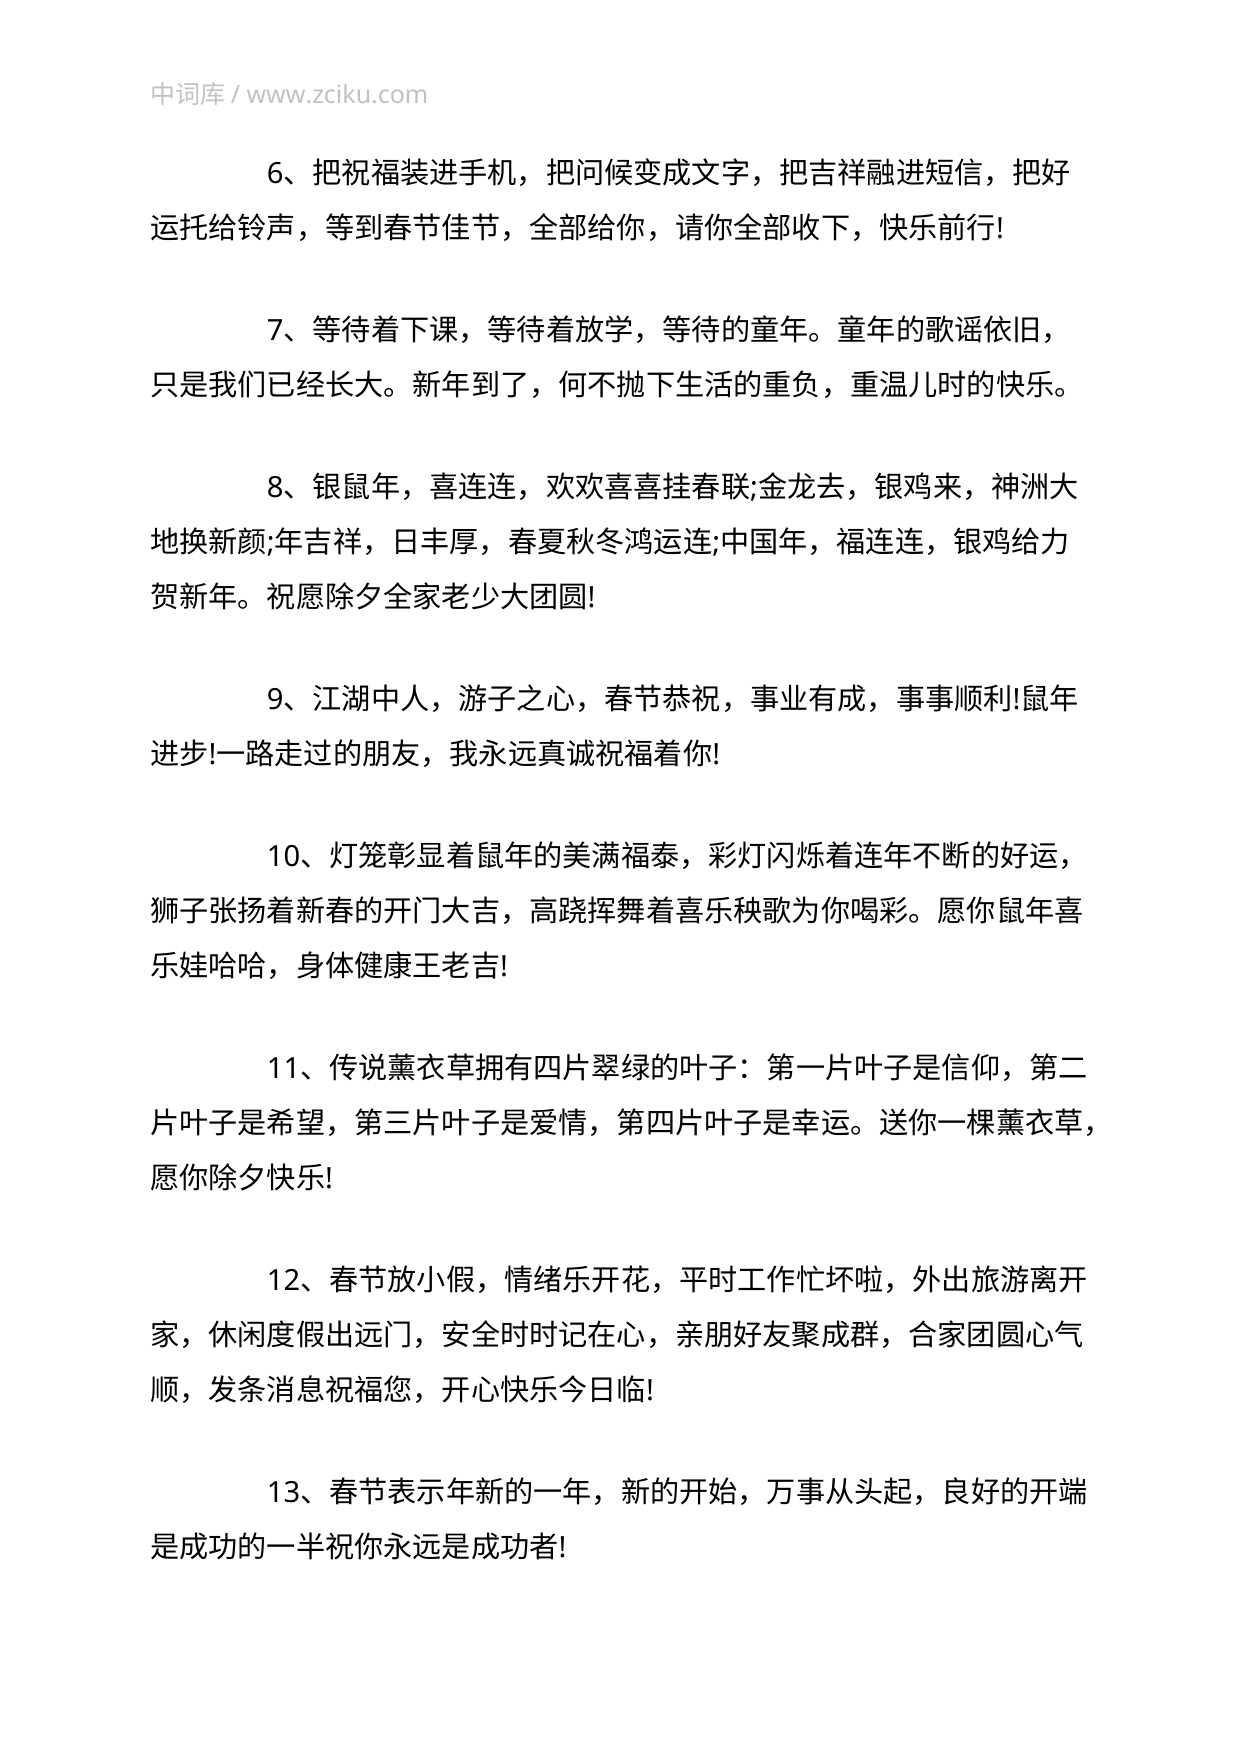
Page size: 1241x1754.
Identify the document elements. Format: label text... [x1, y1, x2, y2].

text 6、把祝福装进手机，把问候变成文字，把吉祥融进短信，把好运托给铃声，等到春节佳节，全部给你，请你全部收下，快乐前行! [150, 150, 1090, 247]
text 10、灯笼彰显着鼠年的美满福泰，彩灯闪烁着连年不断的好运，狮子张扬着新春的开门大吉，高跷挥舞着喜乐秧歌为你喝彩。愿你鼠年喜乐娃哈哈，身体健康王老吉! [150, 833, 1090, 985]
text 11、传说薰衣草拥有四片翠绿的叶子：第一片叶子是信仰，第二片叶子是希望，第三片叶子是爱情，第四片叶子是幸运。送你一棵薰衣草，愿你除夕快乐! [150, 1044, 1090, 1197]
text 8、银鼠年，喜连连，欢欢喜喜挂春联;金龙去，银鸡来，神洲大地换新颜;年吉祥，日丰厚，春夏秋冬鸿运连;中国年，福连连，银鸡给力贺新年。祝愿除夕全家老少大团圆! [150, 464, 1090, 616]
text 7、等待着下课，等待着放学，等待的童年。童年的歌谣依旧，只是我们已经长大。新年到了，何不抛下生活的重负，重温儿时的快乐。 [150, 307, 1090, 404]
text 13、春节表示年新的一年，新的开始，万事从头起，良好的开端是成功的一半祝你永远是成功者! [150, 1468, 1090, 1566]
text 12、春节放小假，情绪乐开花，平时工作忙坏啦，外出旅游离开家，休闲度假出远门，安全时时记在心，亲朋好友聚成群，合家团圆心气顺，发条消息祝福您，开心快乐今日临! [150, 1256, 1090, 1409]
text 9、江湖中人，游子之心，春节恭祝，事业有成，事事顺利!鼠年进步!一路走过的朋友，我永远真诚祝福着你! [150, 676, 1090, 773]
